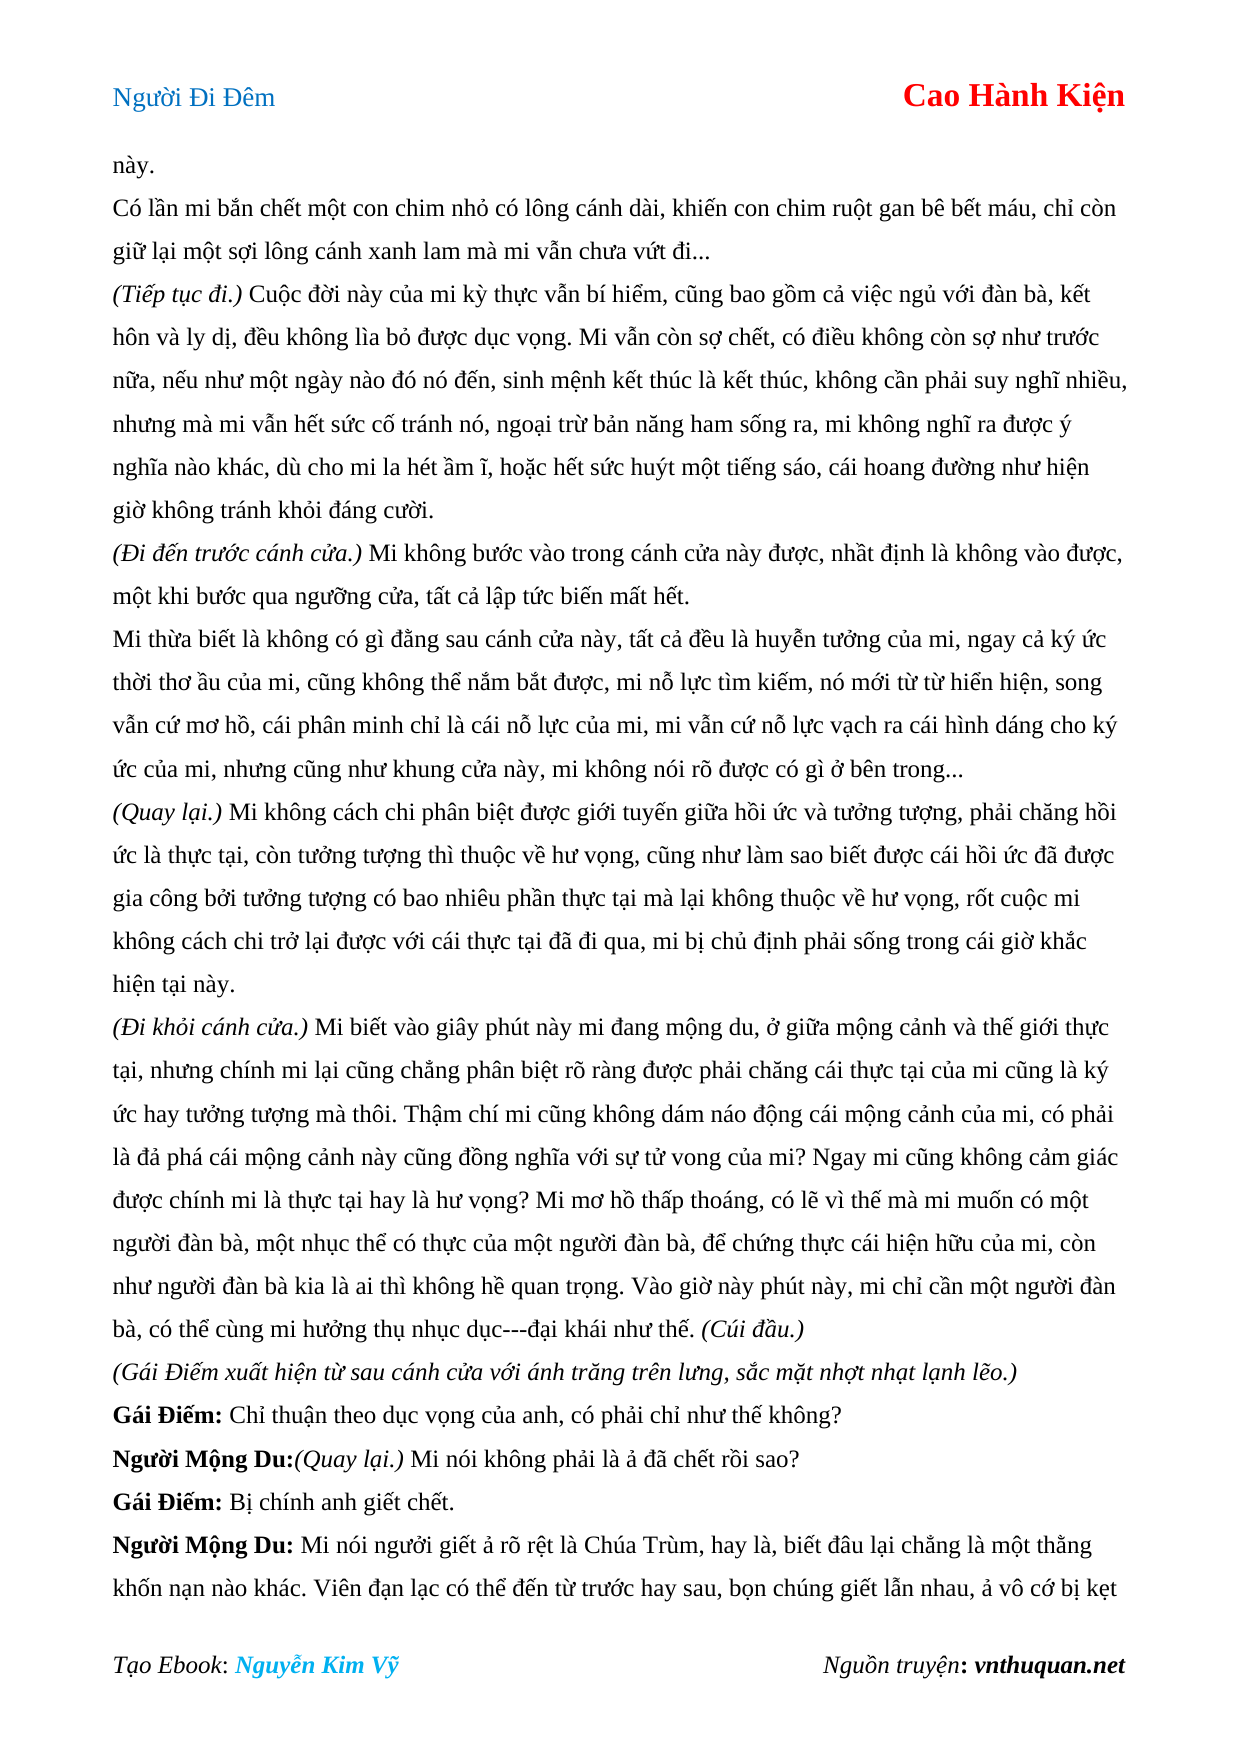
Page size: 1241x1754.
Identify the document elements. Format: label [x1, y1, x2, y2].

text [112, 150, 1128, 1602]
